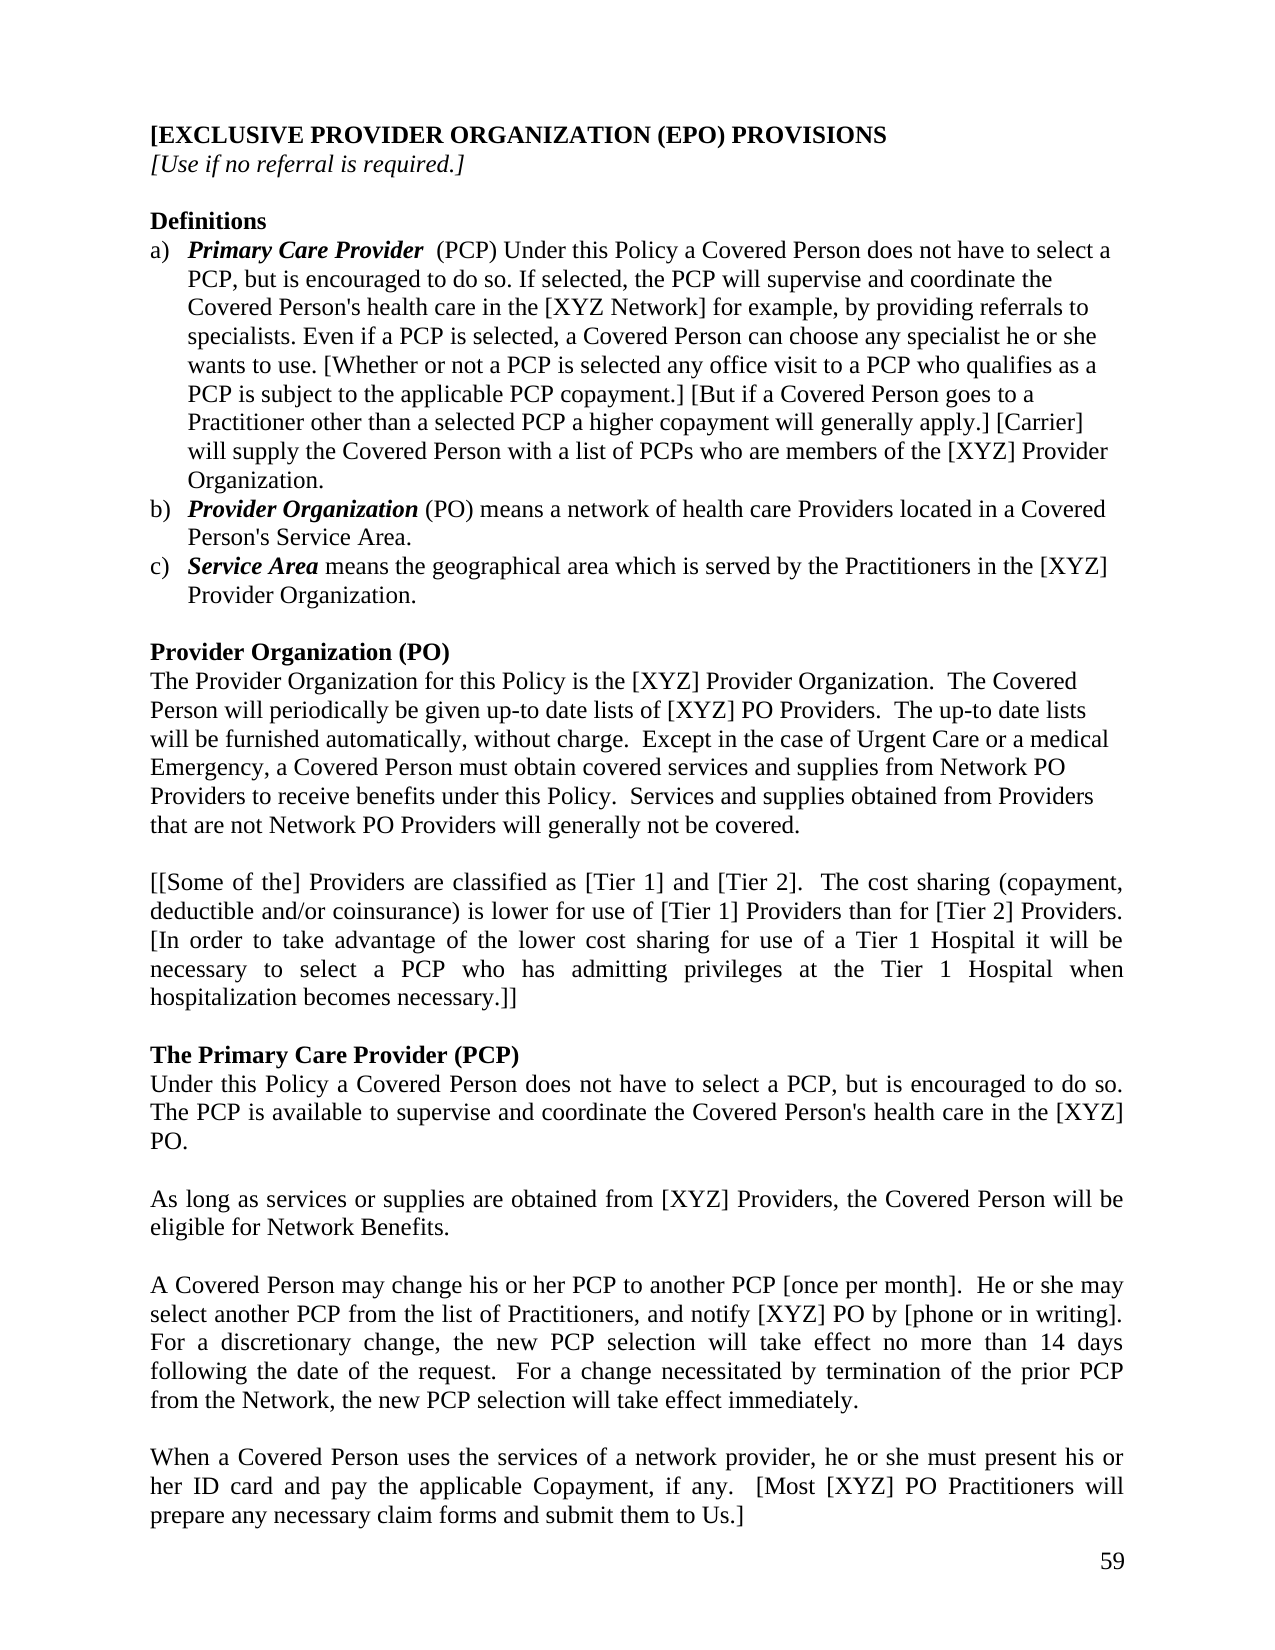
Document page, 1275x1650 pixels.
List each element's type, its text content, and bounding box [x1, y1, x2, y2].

text When a Covered Person uses the services of a network provider, he or she must present his or her ID card and pay the applicable Copayment, if any. [Most [XYZ] PO Practitioners will prepare any necessary claim forms and submit them to Us.] [150, 1442, 1125, 1529]
text [Use if no referral is required.] [150, 149, 1125, 177]
list Primary Care Provider (PCP) Under this Policy a Covered Person does not have to select a PCP, but is encouraged to do so. If selected, the PCP will supervise and coordinate the Covered Person's health care in the [XYZ Network] for example, by providing referrals to specialists. Even if a PCP is selected, a Covered Person can choose any specialist he or she wants to use. [Whether or not a PCP is selected any office visit to a PCP who qualifies as a PCP is subject to the applicable PCP copayment.] [But if a Covered Person goes to a Practitioner other than a selected PCP a higher copayment will generally apply.] [Carrier] will supply the Covered Person with a list of PCPs who are members of the [XYZ] Provider Organization. [150, 235, 1125, 494]
text A Covered Person may change his or her PCP to another PCP [once per month]. He or she may select another PCP from the list of Practitioners, and notify [XYZ] by [phone or in writing]. For a discretionary change, the new PCP selection will take effect no more than 14 days following the date of the request. For a change necessitated by termination of the prior PCP from the Network, the new PCP selection will take effect immediately. [150, 1270, 1125, 1414]
text Provider Organization () [150, 637, 1125, 666]
text As long as services or supplies are obtained from [XYZ] Providers, the Covered Person will be eligible for Network Benefits. [150, 1184, 1125, 1241]
list Service Area means the geographical area which is served by the Practitioners in the [XYZ] Provider Organization. [150, 551, 1125, 609]
text Under this Policy a Covered Person does not have to select a PCP, but is encouraged to do so. The PCP is available to supervise and coordinate the Covered Person's health care in the [XYZ] . [150, 1069, 1125, 1155]
list Provider Organization () means a network of health care Providers located in a Covered Person's Service Area. [150, 494, 1125, 551]
text [[Some of the] Providers are classified as [Tier 1] and [Tier 2]. The cost sharing (copayment, deductible and/or coinsurance) is lower for use of [Tier 1] Providers than for [Tier 2] Providers. [In order to take advantage of the lower cost sharing for use of a Tier 1 Hospital it will be necessary to select a PCP who has admitting privileges at the Tier 1 Hospital when hospitalization becomes necessary.]] [150, 867, 1125, 1011]
text Definitions [150, 206, 1125, 235]
text [EXCLUSIVE PROVIDER ORGANIZATION (EPO) PROVISIONS [150, 120, 1125, 149]
text The Provider Organization for this Policy is the [XYZ] Provider Organization. The Covered Person will periodically be given up-to date lists of [XYZ] PO Providers. The up-to date lists will be furnished automatically, without charge. Except in the case of Urgent Care or a medical Emergency, a Covered Person must obtain covered services and supplies from Network PO Providers to receive benefits under this Policy. Services and supplies obtained from Providers that are not Network PO Providers will generally not be covered. [150, 666, 1125, 839]
text The Primary Care Provider (PCP) [150, 1040, 1125, 1069]
